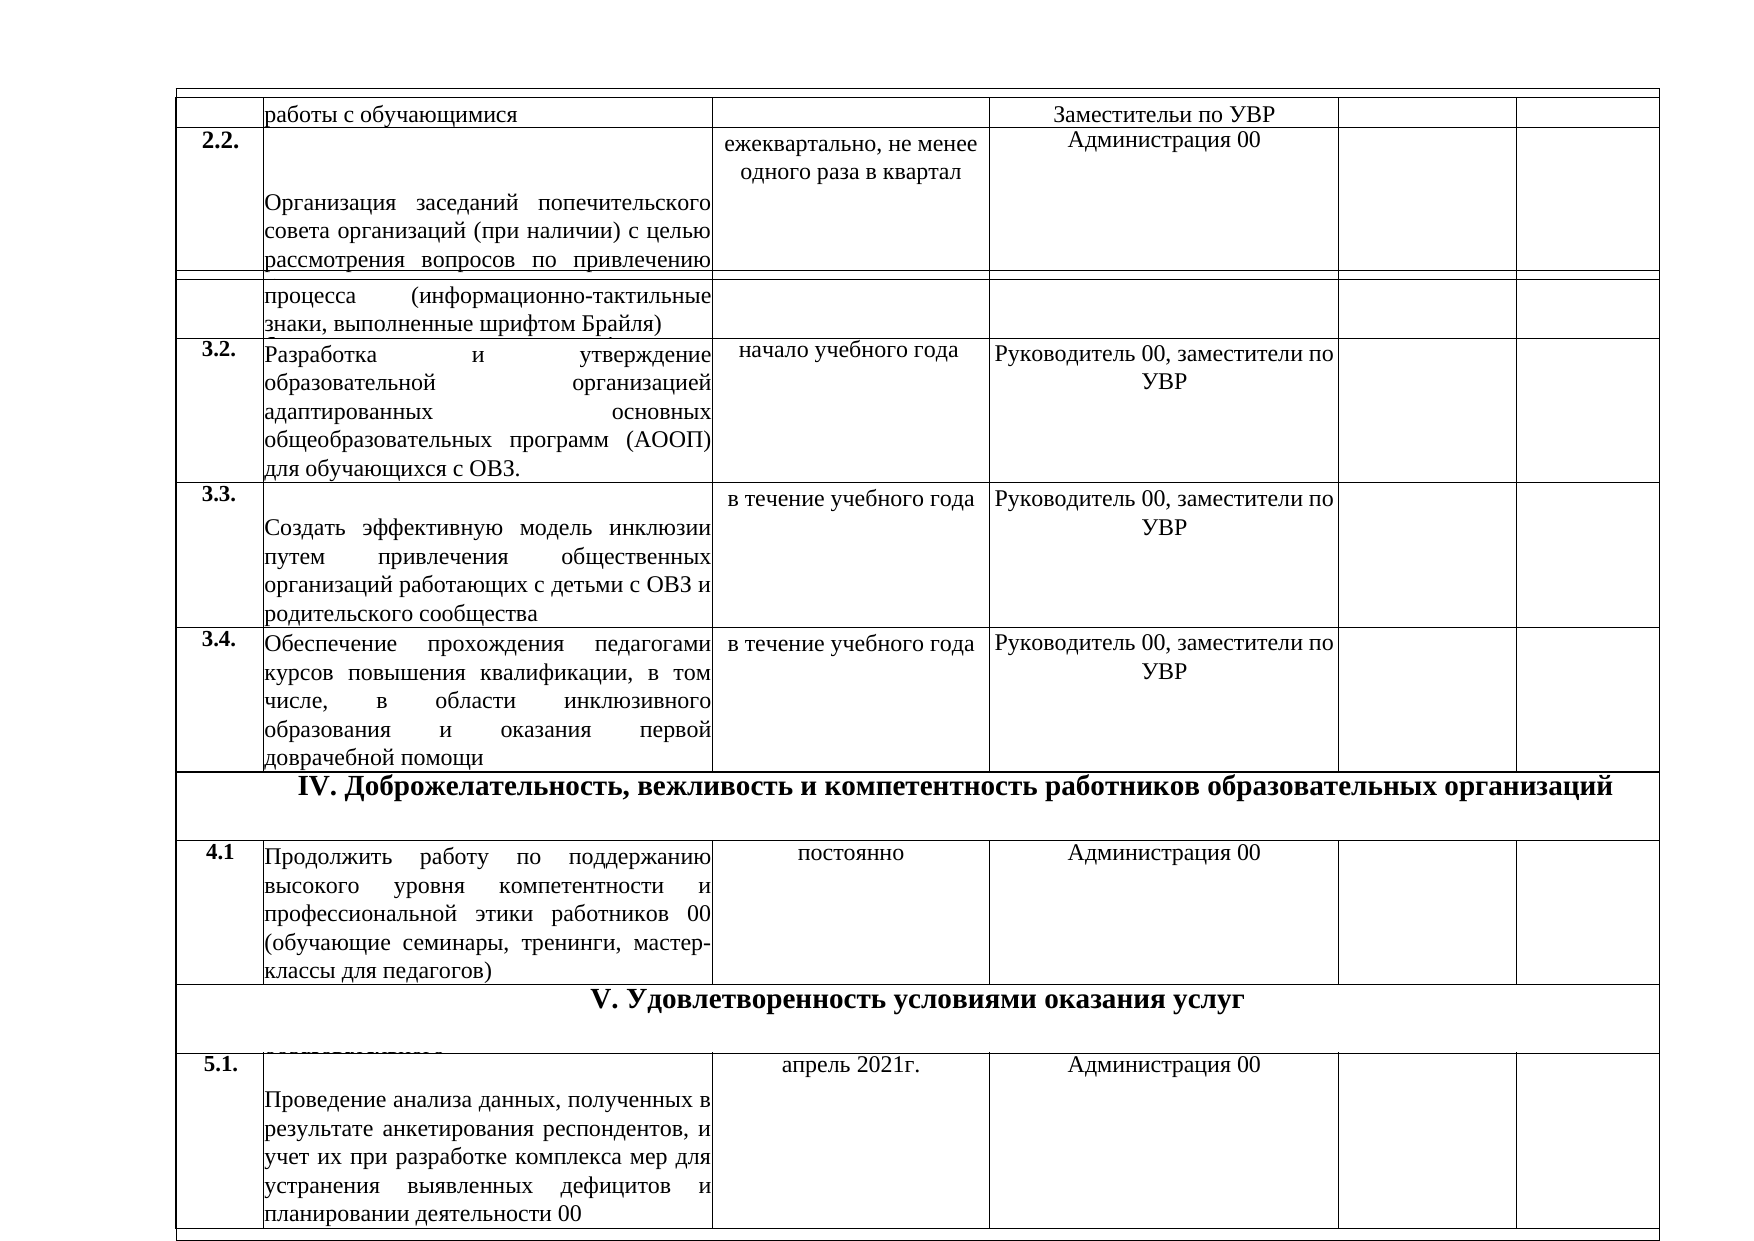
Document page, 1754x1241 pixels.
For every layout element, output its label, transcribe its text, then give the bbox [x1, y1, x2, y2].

table_header [990, 280, 1338, 337]
table_cell 2.2. [177, 128, 263, 270]
table_cell Обеспечение прохождения педагогами курсов повышения квалификации, в том числе, в области инклюзивного образования и оказания первой доврачебной помощи [264, 628, 712, 771]
table_cell в течение учебного года [713, 483, 989, 627]
table_header Заместительи по УВР [990, 98, 1338, 127]
table_cell [1339, 339, 1516, 482]
table_cell [1339, 841, 1516, 984]
table_cell V. Удовлетворенность условиями оказания услуг [177, 985, 1659, 1052]
table_cell [1339, 628, 1516, 771]
table_cell Продолжить работу по поддержанию высокого уровня компетентности и профессиональной этики работников 00 (обучающие семинары, тренинги, мастер-классы для педагогов) [264, 841, 712, 984]
table_cell Создать эффективную модель инклюзии путем привлечения общественных организаций работающих с детьми с ОВЗ и родительского сообщества [264, 483, 712, 627]
table_cell Администрация 00 [990, 1054, 1338, 1227]
table_header работы с обучающимися [264, 98, 712, 127]
table_cell постоянно [713, 841, 989, 984]
table_cell [1517, 628, 1659, 771]
table_cell [1517, 271, 1659, 279]
table_header [1517, 280, 1659, 337]
table_cell [1517, 841, 1659, 984]
table_cell Руководитель 00, заместители по УВР [990, 339, 1338, 482]
table_cell Проведение анализа данных, полученных в результате анкетирования респондентов, и учет их при разработке комплекса мер для устранения выявленных дефицитов и планировании деятельности 00 [264, 1054, 712, 1227]
table_cell Администрация 00 [990, 841, 1338, 984]
table_header [1339, 98, 1516, 127]
table_cell в течение учебного года [713, 628, 989, 771]
table_cell ежеквартально, не менее одного раза в квартал [713, 128, 989, 270]
table_cell 4.1 [177, 841, 263, 984]
table_cell Администрация 00 [990, 128, 1338, 270]
table_cell [1339, 271, 1516, 279]
table_cell 3.3. [177, 483, 263, 627]
table_cell Руководитель 00, заместители по УВР [990, 628, 1338, 771]
table_header [713, 98, 989, 127]
table_cell [1517, 483, 1659, 627]
table_cell [1339, 1054, 1516, 1227]
table_cell [1517, 339, 1659, 482]
table_cell 5.1. [177, 1054, 263, 1227]
table_header [713, 280, 989, 337]
table_header [1339, 280, 1516, 337]
table_cell [1339, 128, 1516, 270]
table_cell начало учебного года [713, 339, 989, 482]
table_cell 3.4. [177, 628, 263, 771]
table_cell апрель 2021г. [713, 1054, 989, 1227]
table_header [177, 98, 263, 127]
table_header процесса (информационно-тактильные знаки, выполненные шрифтом Брайля) [264, 280, 712, 337]
table_cell [1517, 1054, 1659, 1227]
table_cell Разработка и утверждение образовательной организацией адаптированных основных общеобразовательных программ (АООП) для обучающихся с ОВЗ. [264, 339, 712, 482]
table_cell 3.2. [177, 339, 263, 482]
table_cell [1339, 483, 1516, 627]
table_header [1517, 98, 1659, 127]
table_cell Организация заседаний попечительского совета организаций (при наличии) с целью рассмотрения вопросов по привлечению благотворительных, спонсорских средств для улучшения материальнотехнической базы и повышения комфортности образовательной организации [264, 128, 712, 270]
table_cell [1517, 128, 1659, 270]
table_cell IV. Доброжелательность, вежливость и компетентность работников образовательных организаций [177, 773, 1659, 840]
table_cell Руководитель 00, заместители по УВР [990, 483, 1338, 627]
table_header [177, 280, 263, 337]
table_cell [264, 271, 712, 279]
